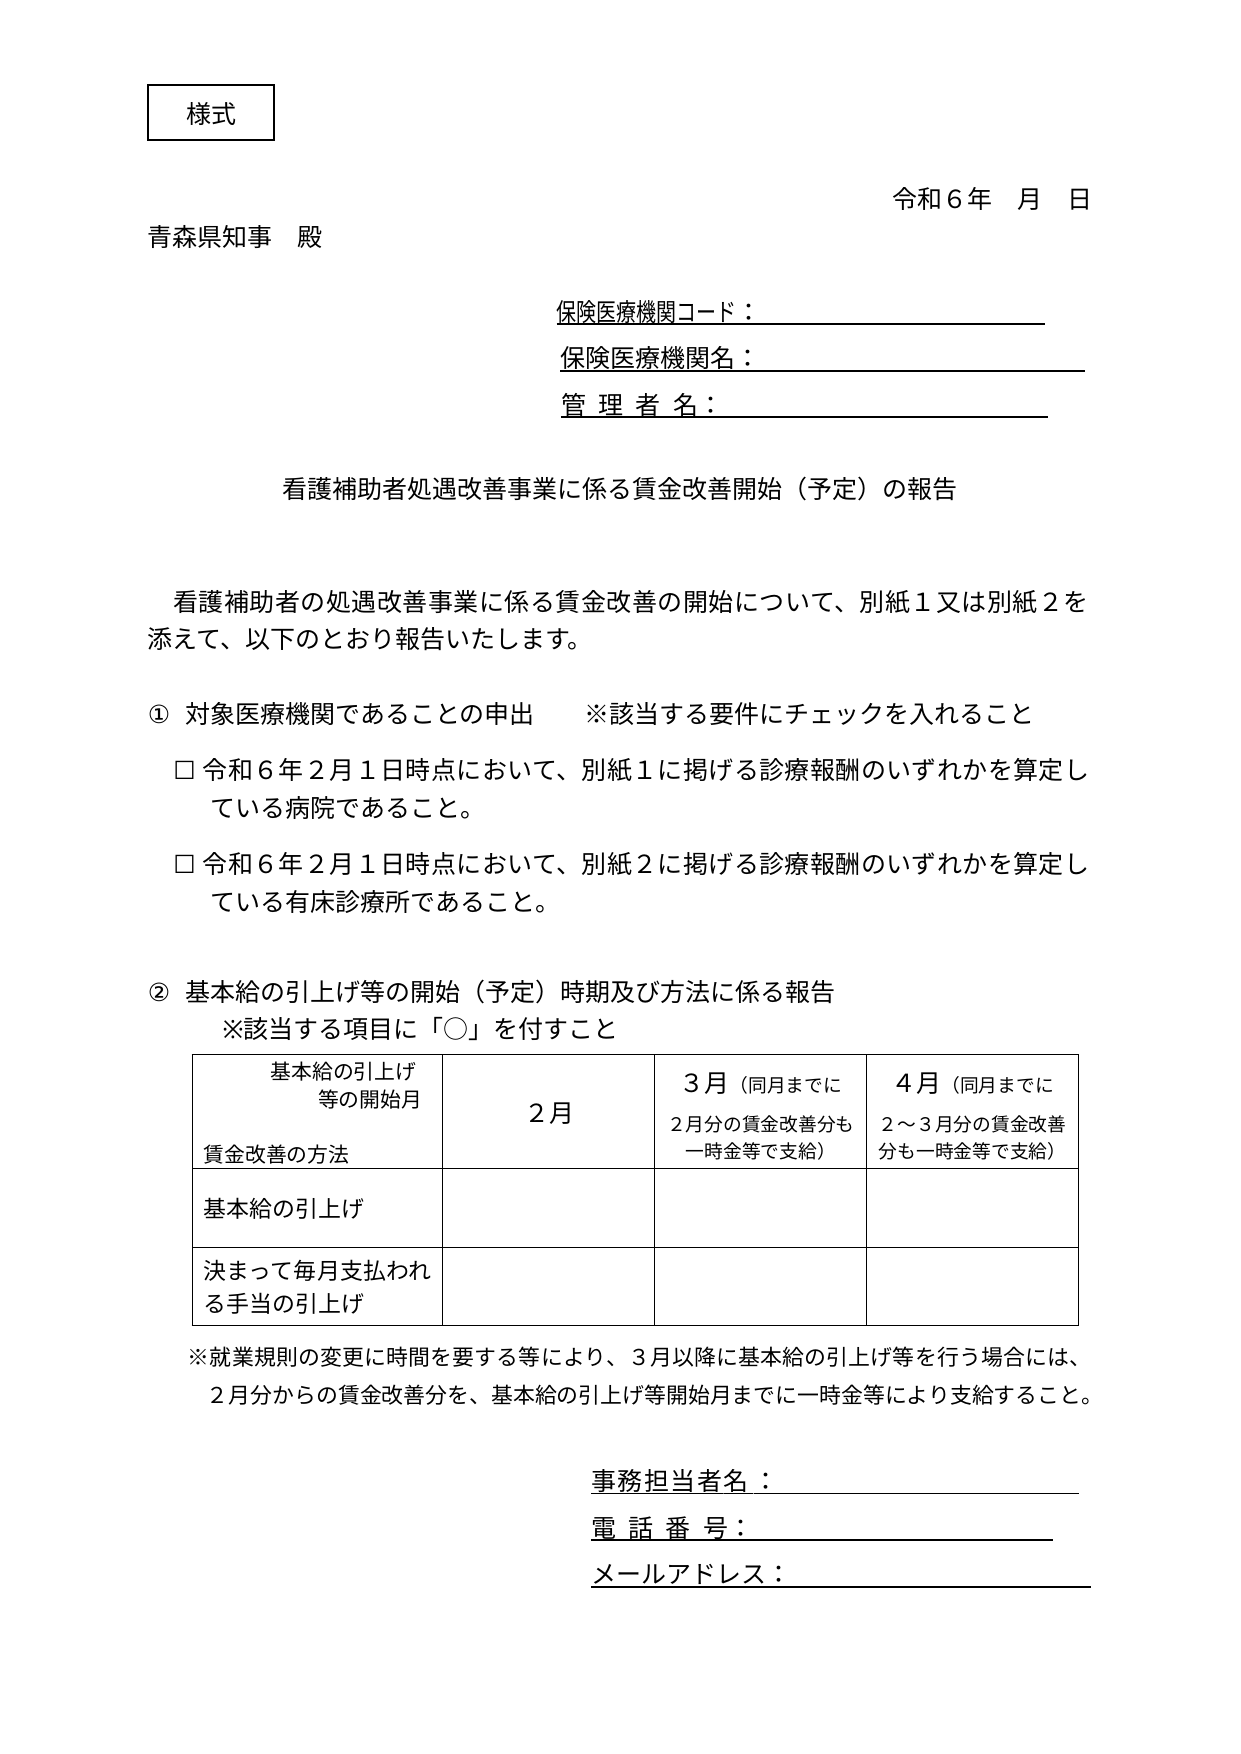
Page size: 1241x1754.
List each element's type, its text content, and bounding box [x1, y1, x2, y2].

table_header ３月（同月までに ２月分の賃金改善分も一時金等で支給） [655, 1055, 866, 1168]
list 基本給の引上げ等の開始（予定）時期及び方法に係る報告 [148, 972, 1092, 1009]
table_cell 基本給の引上げ [193, 1169, 442, 1247]
list 対象医療機関であることの申出 ※該当する要件にチェックを入れること [148, 694, 1092, 731]
text 令和６年２月１日時点において、別紙１に掲げる診療報酬のいずれかを算定している病院であること。 [148, 750, 1092, 825]
table_cell [867, 1169, 1078, 1247]
text メールアドレス： [148, 1554, 1092, 1592]
table_cell [867, 1248, 1078, 1325]
text 令和６年 月 日 [148, 179, 1092, 217]
text 事務担当者名： [148, 1461, 1092, 1498]
table_header 基本給の引上げ 等の開始月 賃金改善の方法 [193, 1055, 442, 1168]
text 保険医療機関コード： [148, 292, 1092, 329]
text 管理者名： [148, 385, 1092, 422]
text 看護補助者の処遇改善事業に係る賃金改善の開始について、別紙１又は別紙２を添えて、以下のとおり報告いたします。 [148, 581, 1092, 656]
table_header ２月 [443, 1055, 654, 1168]
table_cell [443, 1248, 654, 1325]
table_cell 決まって毎月支払われる手当の引上げ [193, 1248, 442, 1325]
text 電話番号： [148, 1508, 1092, 1545]
table_cell [655, 1169, 866, 1247]
text ※就業規則の変更に時間を要する等により、３月以降に基本給の引上げ等を行う場合には、２月分からの賃金改善分を、基本給の引上げ等開始月までに一時金等により支給すること。 [162, 1337, 1092, 1412]
text 保険医療機関名： [148, 338, 1092, 376]
text 青森県知事 殿 [148, 217, 1092, 254]
table_header ４月（同月までに ２～３月分の賃金改善分も一時金等で支給） [867, 1055, 1078, 1168]
table_cell [655, 1248, 866, 1325]
text 令和６年２月１日時点において、別紙２に掲げる診療報酬のいずれかを算定している有床診療所であること。 [148, 844, 1092, 919]
text 看護補助者処遇改善事業に係る賃金改善開始（予定）の報告 [148, 469, 1092, 506]
table_cell [443, 1169, 654, 1247]
list ※該当する項目に「○」を付すこと [185, 1009, 1092, 1047]
